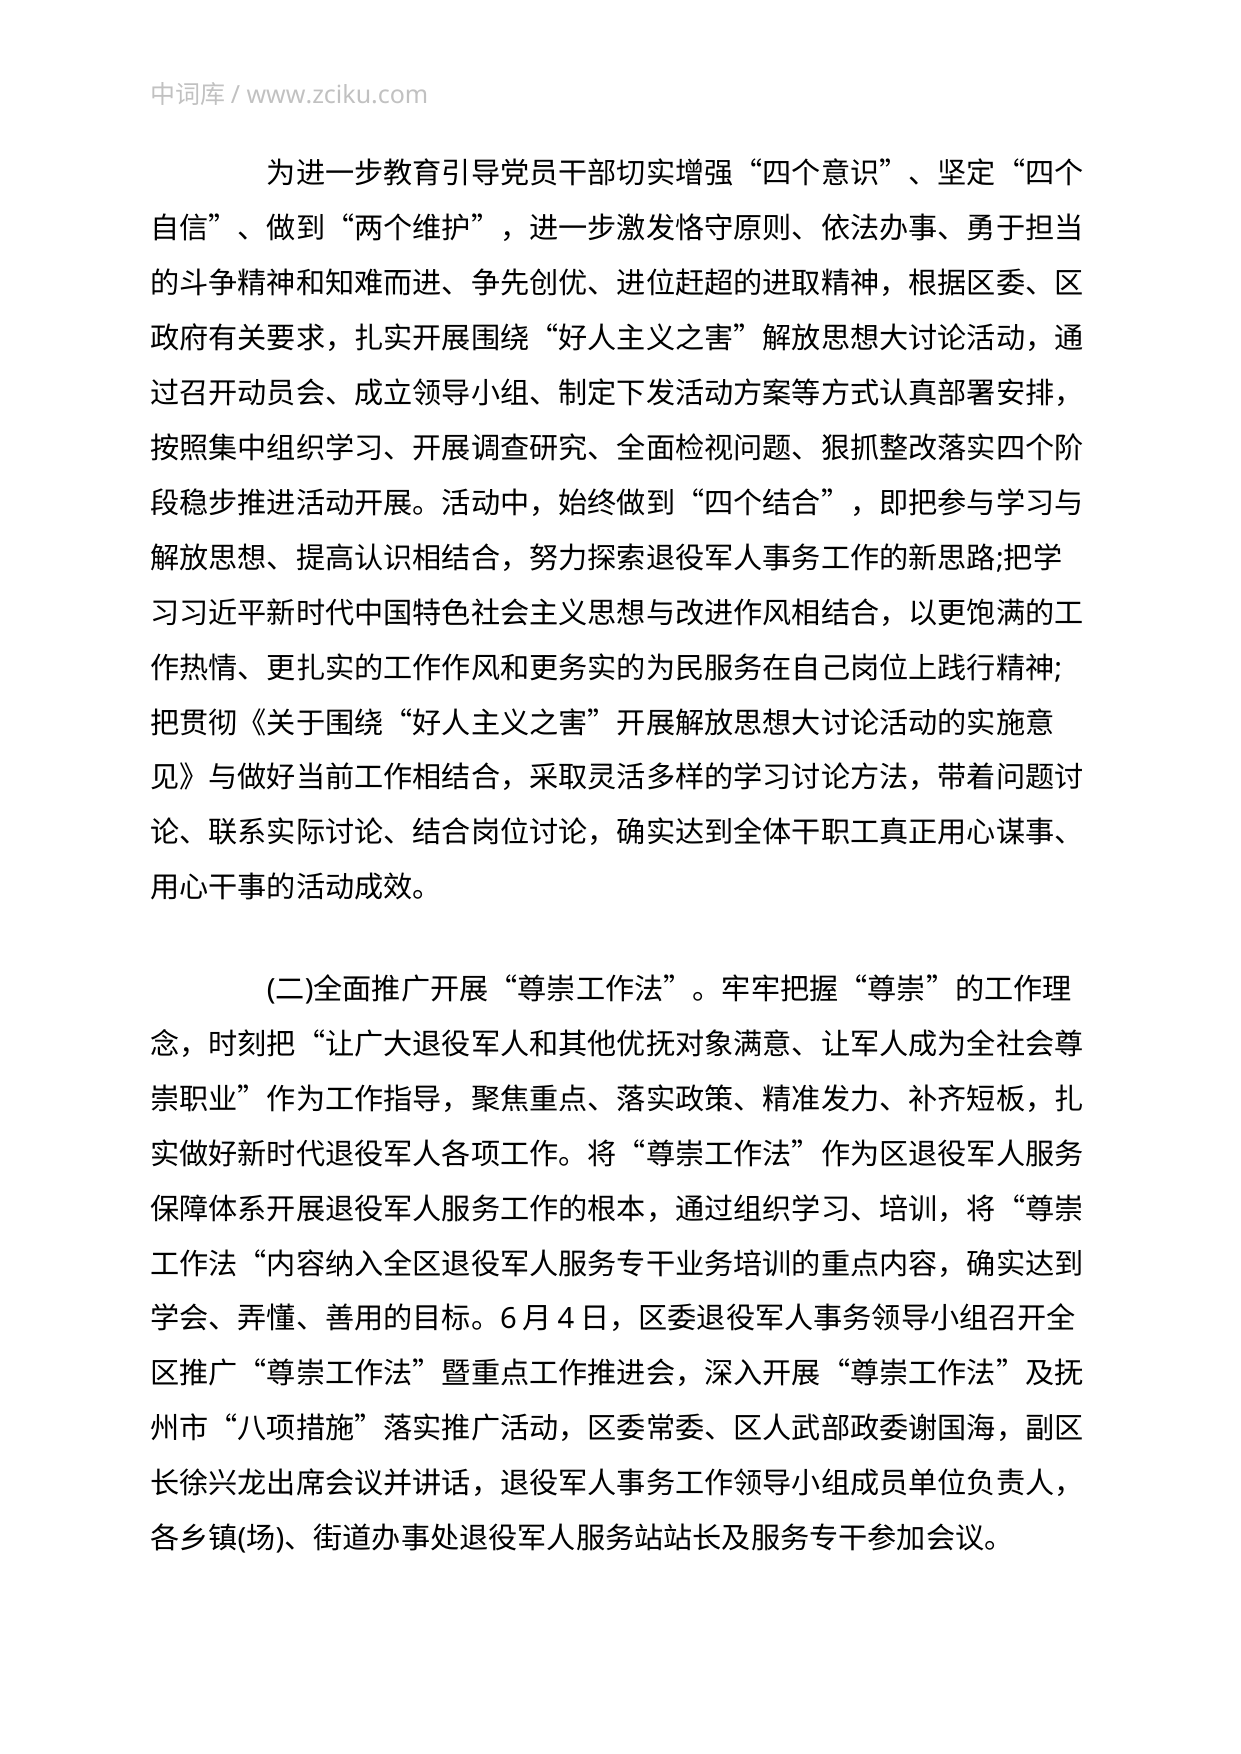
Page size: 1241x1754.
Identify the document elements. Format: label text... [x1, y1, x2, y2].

text (二)全面推广开展“尊崇工作法”。牢牢把握“尊崇”的工作理念，时刻把“让广大退役军人和其他优抚对象满意、让军人成为全社会尊崇职业”作为工作指导，聚焦重点、落实政策、精准发力、补齐短板，扎实做好新时代退役军人各项工作。将“尊崇工作法”作为区退役军人服务保障体系开展退役军人服务工作的根本，通过组织学习、培训，将“尊崇工作法“内容纳入全区退役军人服务专干业务培训的重点内容，确实达到学会、弄懂、善用的目标。6月4日，区委退役军人事务领导小组召开全区推广“尊崇工作法”暨重点工作推进会，深入开展“尊崇工作法”及抚州市“八项措施”落实推广活动，区委常委、区人武部政委谢国海，副区长徐兴龙出席会议并讲话，退役军人事务工作领导小组成员单位负责人，各乡镇(场)、街道办事处退役军人服务站站长及服务专干参加会议。 [150, 966, 1090, 1557]
text 为进一步教育引导党员干部切实增强“四个意识”、坚定“四个自信”、做到“两个维护”，进一步激发恪守原则、依法办事、勇于担当的斗争精神和知难而进、争先创优、进位赶超的进取精神，根据区委、区政府有关要求，扎实开展围绕“好人主义之害”解放思想大讨论活动，通过召开动员会、成立领导小组、制定下发活动方案等方式认真部署安排，按照集中组织学习、开展调查研究、全面检视问题、狠抓整改落实四个阶段稳步推进活动开展。活动中，始终做到“四个结合”，即把参与学习与解放思想、提高认识相结合，努力探索退役军人事务工作的新思路;把学习习近平新时代中国特色社会主义思想与改进作风相结合，以更饱满的工作热情、更扎实的工作作风和更务实的为民服务在自己岗位上践行精神;把贯彻《关于围绕“好人主义之害”开展解放思想大讨论活动的实施意见》与做好当前工作相结合，采取灵活多样的学习讨论方法，带着问题讨论、联系实际讨论、结合岗位讨论，确实达到全体干职工真正用心谋事、用心干事的活动成效。 [150, 150, 1090, 906]
